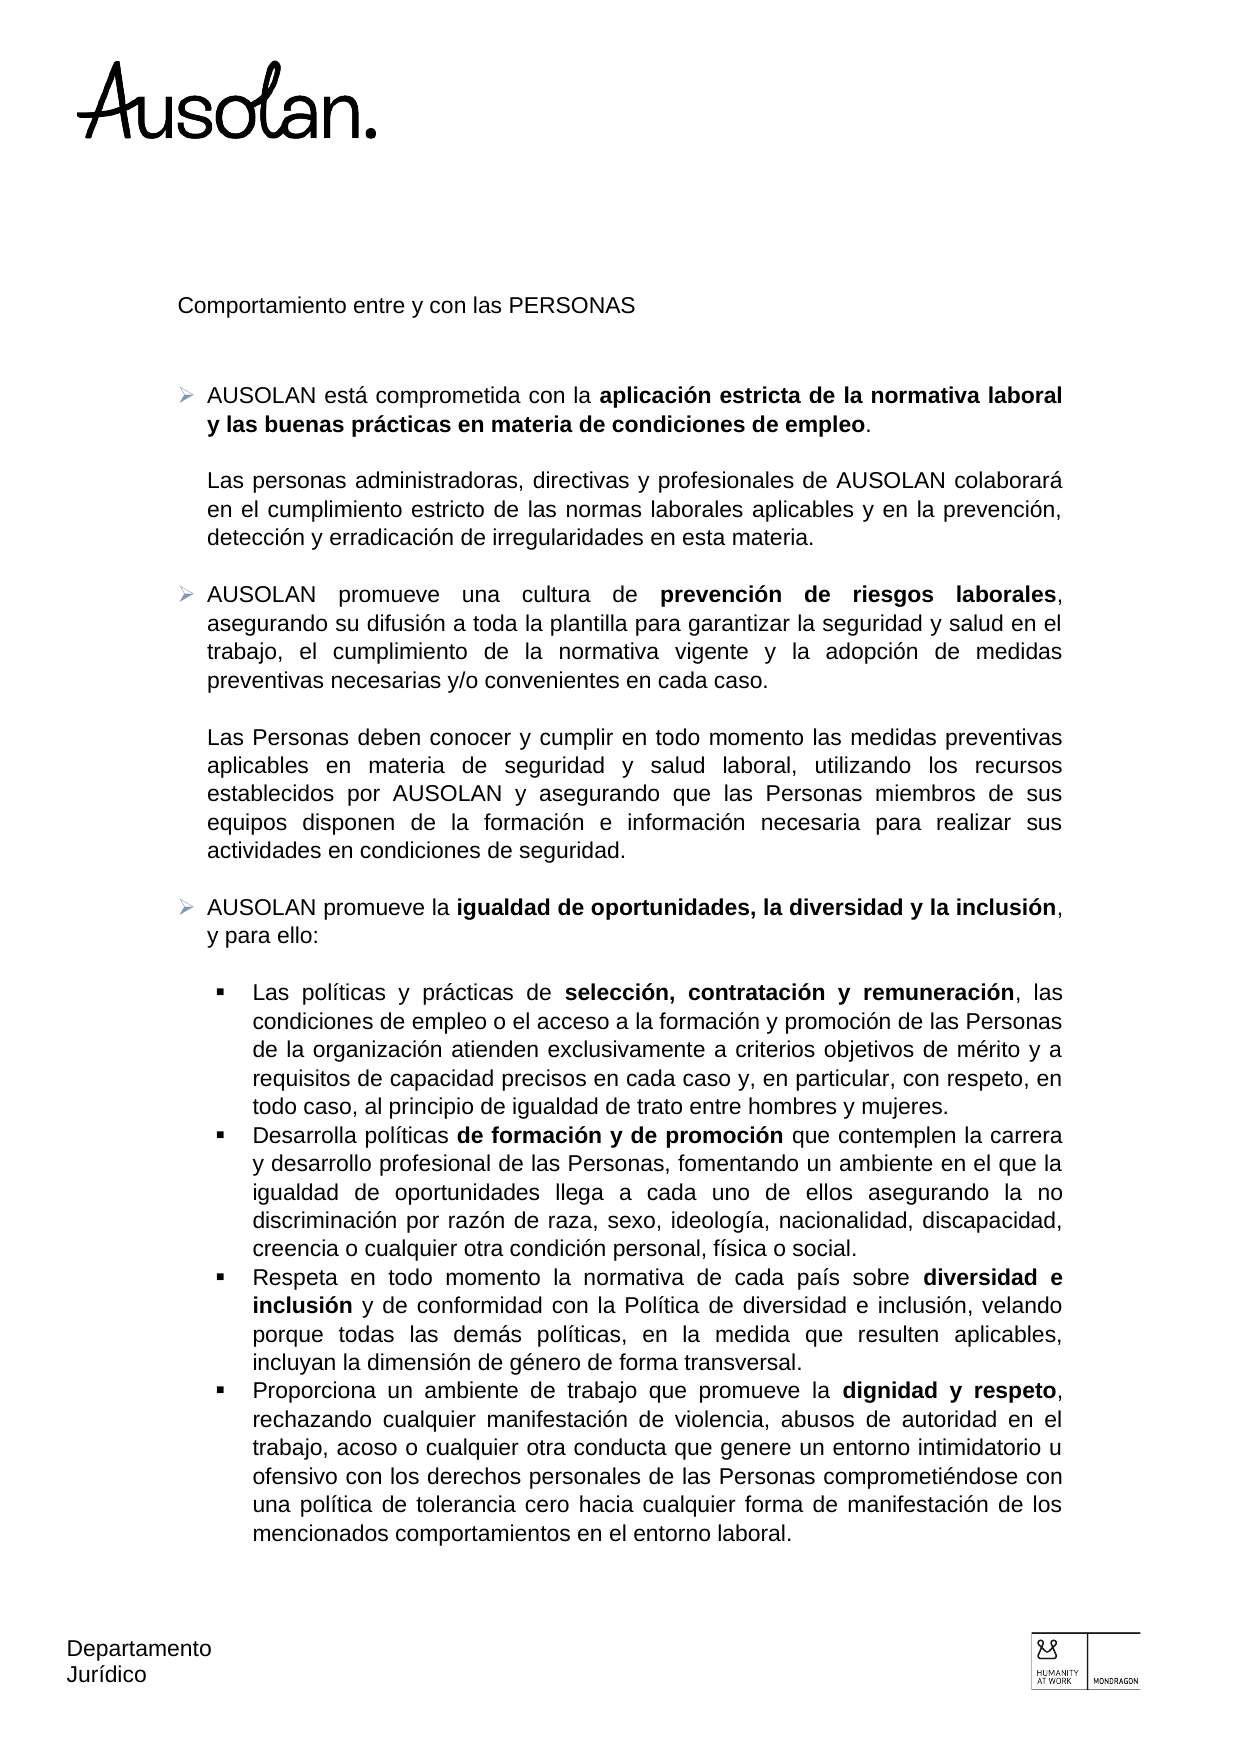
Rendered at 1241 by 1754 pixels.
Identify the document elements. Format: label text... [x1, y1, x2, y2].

subtitle Comportamiento entre y con las PERSONAS [177, 292, 1063, 318]
list Las personas administradoras, directivas y profesionales de AUSOLAN colaborará en el cumplimiento estricto de las normas laborales aplicables y en la prevención, detección y erradicación de irregularidades en esta materia. [207, 467, 1063, 551]
list Las Personas deben conocer y cumplir en todo momento las medidas preventivas aplicables en materia de seguridad y salud laboral, utilizando los recursos establecidos por AUSOLAN y asegurando que las Personas miembros de sus equipos disponen de la formación e información necesaria para realizar sus actividades en condiciones de seguridad. [207, 723, 1063, 863]
picture [77, 60, 376, 139]
list Desarrolla políticas de formación y de promoción que contemplen la carrera y desarrollo profesional de las Personas, fomentando un ambiente en el que la igualdad de oportunidades llega a cada uno de ellos asegurando la no discriminación por razón de raza, sexo, ideología, nacionalidad, discapacidad, creencia o cualquier otra condición personal, física o social. [215, 1122, 1063, 1262]
list Proporciona un ambiente de trabajo que promueve la dignidad y respeto, rechazando cualquier manifestación de violencia, abusos de autoridad en el trabajo, acoso o cualquier otra conducta que genere un entorno intimidatorio u ofensivo con los derechos personales de las Personas comprometiéndose con una política de tolerancia cero hacia cualquier forma de manifestación de los mencionados comportamientos en el entorno laboral. [215, 1377, 1063, 1546]
list Respeta en todo momento la normativa de cada país sobre diversidad e inclusión y de conformidad con la Política de diversidad e inclusión, velando porque todas las demás políticas, en la medida que resulten aplicables, incluyan la dimensión de género de forma transversal. [215, 1264, 1063, 1375]
list AUSOLAN promueve la igualdad de oportunidades, la diversidad y la inclusión, y para ello: [177, 894, 1063, 949]
list AUSOLAN promueve una cultura de prevención de riesgos laborales, asegurando su difusión a toda la plantilla para garantizar la seguridad y salud en el trabajo, el cumplimiento de la normativa vigente y la adopción de medidas preventivas necesarias y/o convenientes en cada caso. [177, 581, 1063, 693]
list Las políticas y prácticas de selección, contratación y remuneración, las condiciones de empleo o el acceso a la formación y promoción de las Personas de la organización atienden exclusivamente a criterios objetivos de mérito y a requisitos de capacidad precisos en cada caso y, en particular, con respeto, en todo caso, al principio de igualdad de trato entre hombres y mujeres. [215, 979, 1063, 1119]
list AUSOLAN está comprometida con la aplicación estricta de la normativa laboral y las buenas prácticas en materia de condiciones de empleo. [177, 382, 1063, 437]
picture [1031, 1632, 1141, 1689]
